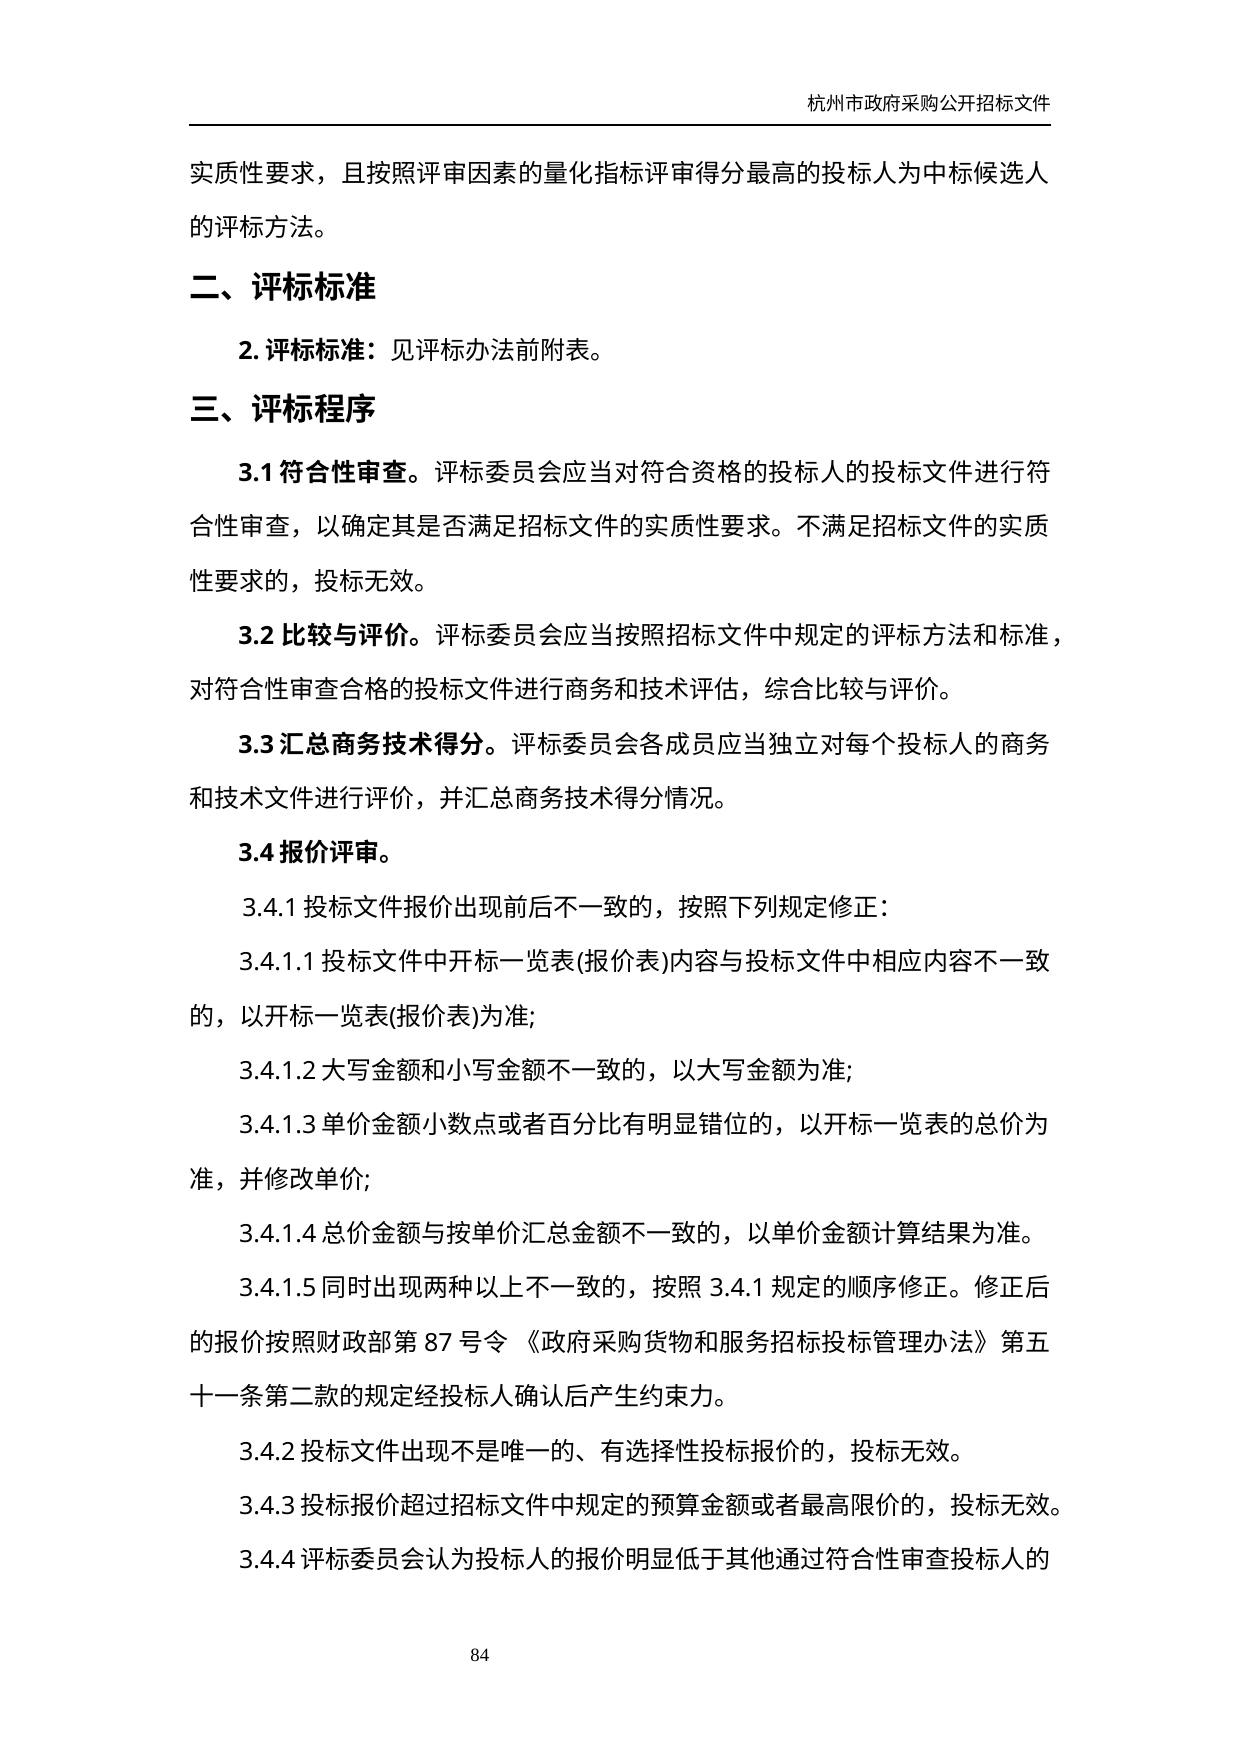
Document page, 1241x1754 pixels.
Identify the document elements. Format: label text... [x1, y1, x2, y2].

text 3.4.1.1投标文件中开标一览表(报价表)内容与投标文件中相应内容不一致的，以开标一览表(报价表)为准; [189, 942, 1051, 1032]
text 2. 评标标准：见评标办法前附表。 [189, 330, 1051, 366]
text 3.2 比较与评价。评标委员会应当按照招标文件中规定的评标方法和标准，对符合性审查合格的投标文件进行商务和技术评估，综合比较与评价。 [189, 615, 1051, 706]
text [189, 153, 1051, 244]
text 3.1符合性审查。评标委员会应当对符合资格的投标人的投标文件进行符合性审查，以确定其是否满足招标文件的实质性要求。不满足招标文件的实质性要求的，投标无效。 [189, 452, 1051, 597]
text 3.4.1.2大写金额和小写金额不一致的，以大写金额为准; [189, 1050, 1051, 1087]
text 3.4.1.3单价金额小数点或者百分比有明显错位的，以开标一览表的总价为准，并修改单价; [189, 1105, 1051, 1195]
text 二、评标标准 [189, 262, 1051, 307]
text 3.4.1.4总价金额与按单价汇总金额不一致的，以单价金额计算结果为准。 [189, 1213, 1051, 1250]
text 3.4报价评审。 [189, 833, 1051, 869]
text 3.4.3投标报价超过招标文件中规定的预算金额或者最高限价的，投标无效。 [189, 1485, 1051, 1522]
text 3.4.1.5同时出现两种以上不一致的，按照3.4.1规定的顺序修正。修正后的报价按照财政部第87号令 《政府采购货物和服务招标投标管理办法》第五十一条第二款的规定经投标人确认后产生约束力。 [189, 1268, 1051, 1413]
text 3.3汇总商务技术得分。评标委员会各成员应当独立对每个投标人的商务和技术文件进行评价，并汇总商务技术得分情况。 [189, 724, 1051, 815]
text 三、评标程序 [189, 384, 1051, 430]
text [189, 1540, 1051, 1576]
text 3.4.1投标文件报价出现前后不一致的，按照下列规定修正： [189, 887, 1051, 923]
text 3.4.2投标文件出现不是唯一的、有选择性投标报价的，投标无效。 [189, 1431, 1051, 1467]
